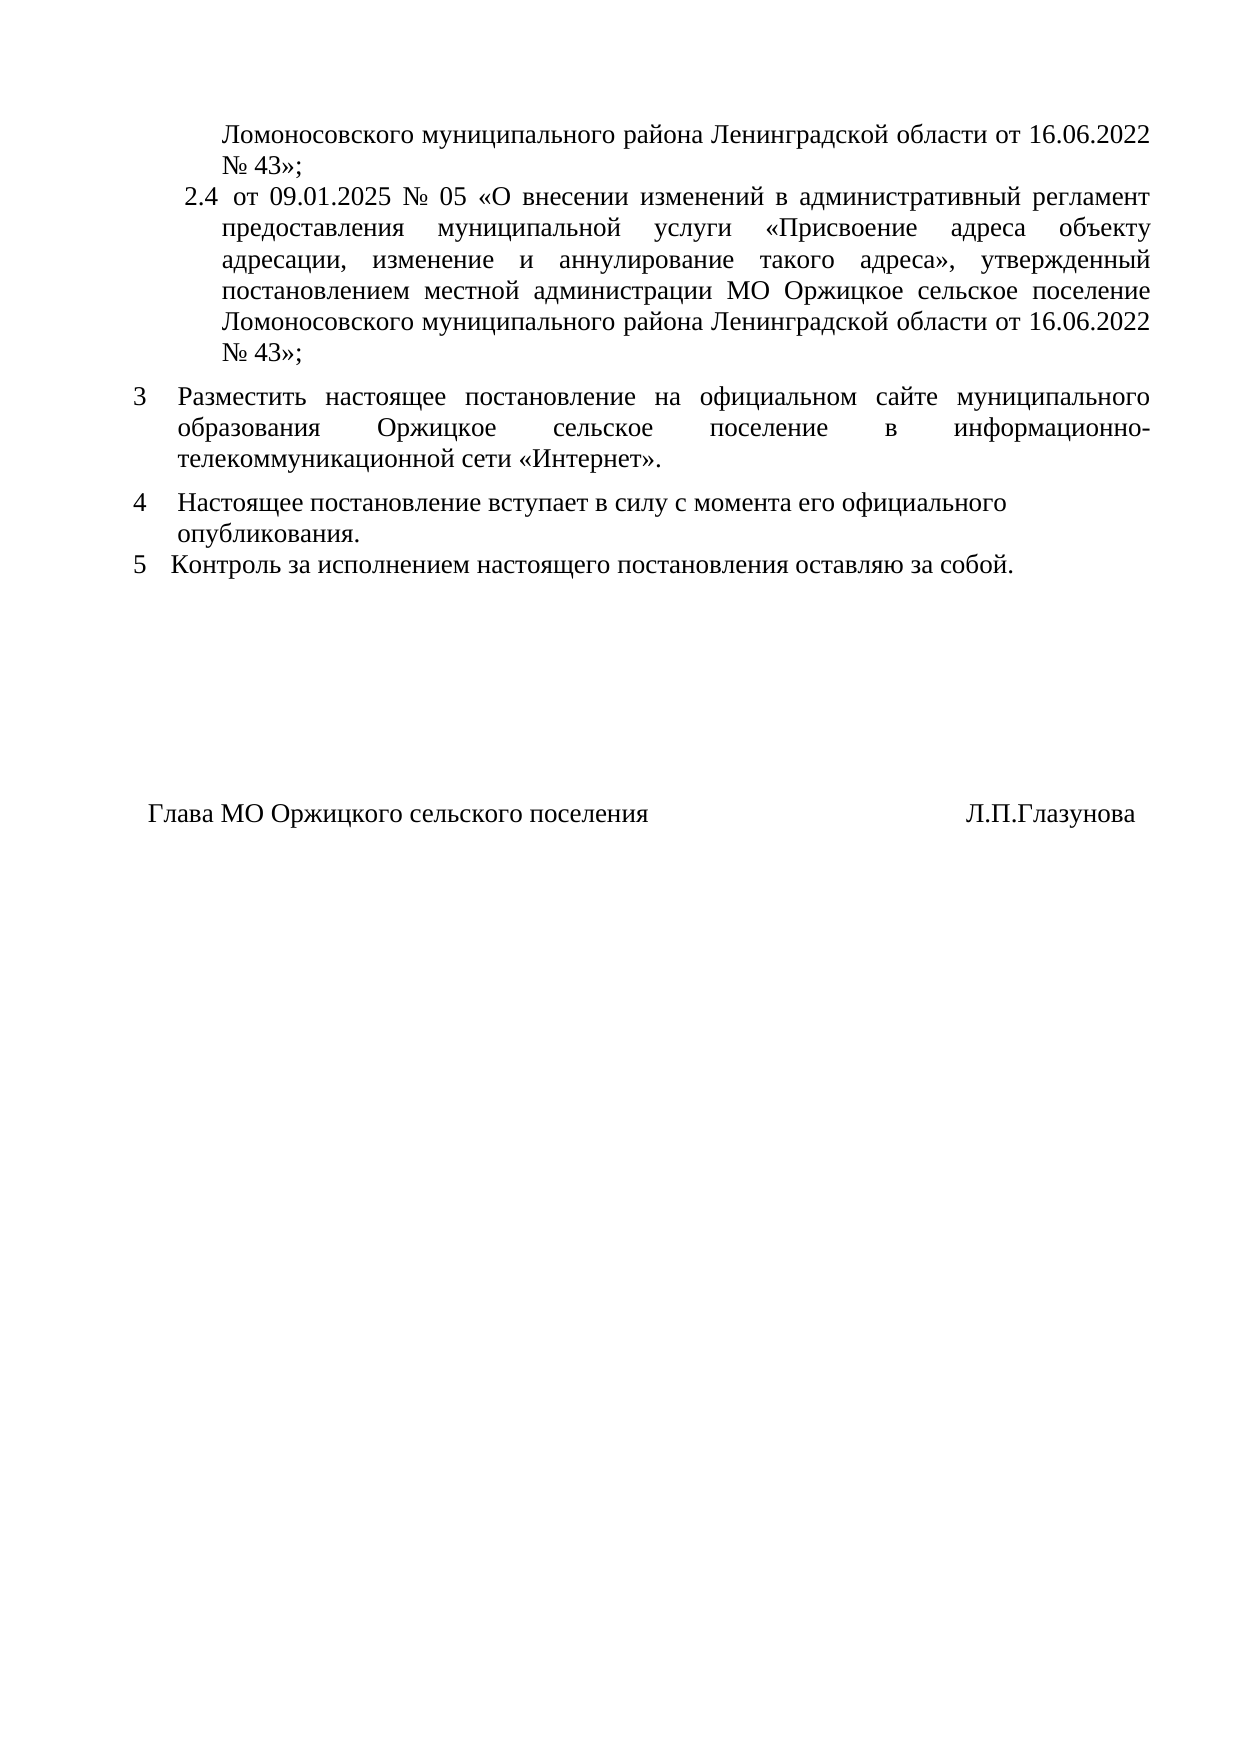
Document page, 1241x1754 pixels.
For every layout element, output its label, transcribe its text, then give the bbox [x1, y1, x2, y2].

list Контроль за исполнением настоящего постановления оставляю за собой. [133, 548, 1152, 579]
list опубликования. [170, 517, 1152, 548]
text Глава МО Оржицкого сельского поселения Л.П.Глазунова [133, 797, 1152, 828]
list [184, 118, 1152, 180]
list от 09.01.2025 № 05 «О внесении изменений в административный регламент предоставления муниципальной услуги «Присвоение адреса объекту адресации, изменение и аннулирование такого адреса», утвержденный постановлением местной администрации МО Оржицкое сельское поселение Ломоносовского муниципального района Ленинградской области от 16.06.2022 № 43»; [184, 180, 1152, 367]
list Настоящее постановление вступает в силу с момента его официального [133, 486, 1152, 517]
list Разместить настоящее постановление на официальном сайте муниципального образования Оржицкое сельское поселение в информационно-телекоммуникационной сети «Интернет». [133, 380, 1152, 473]
